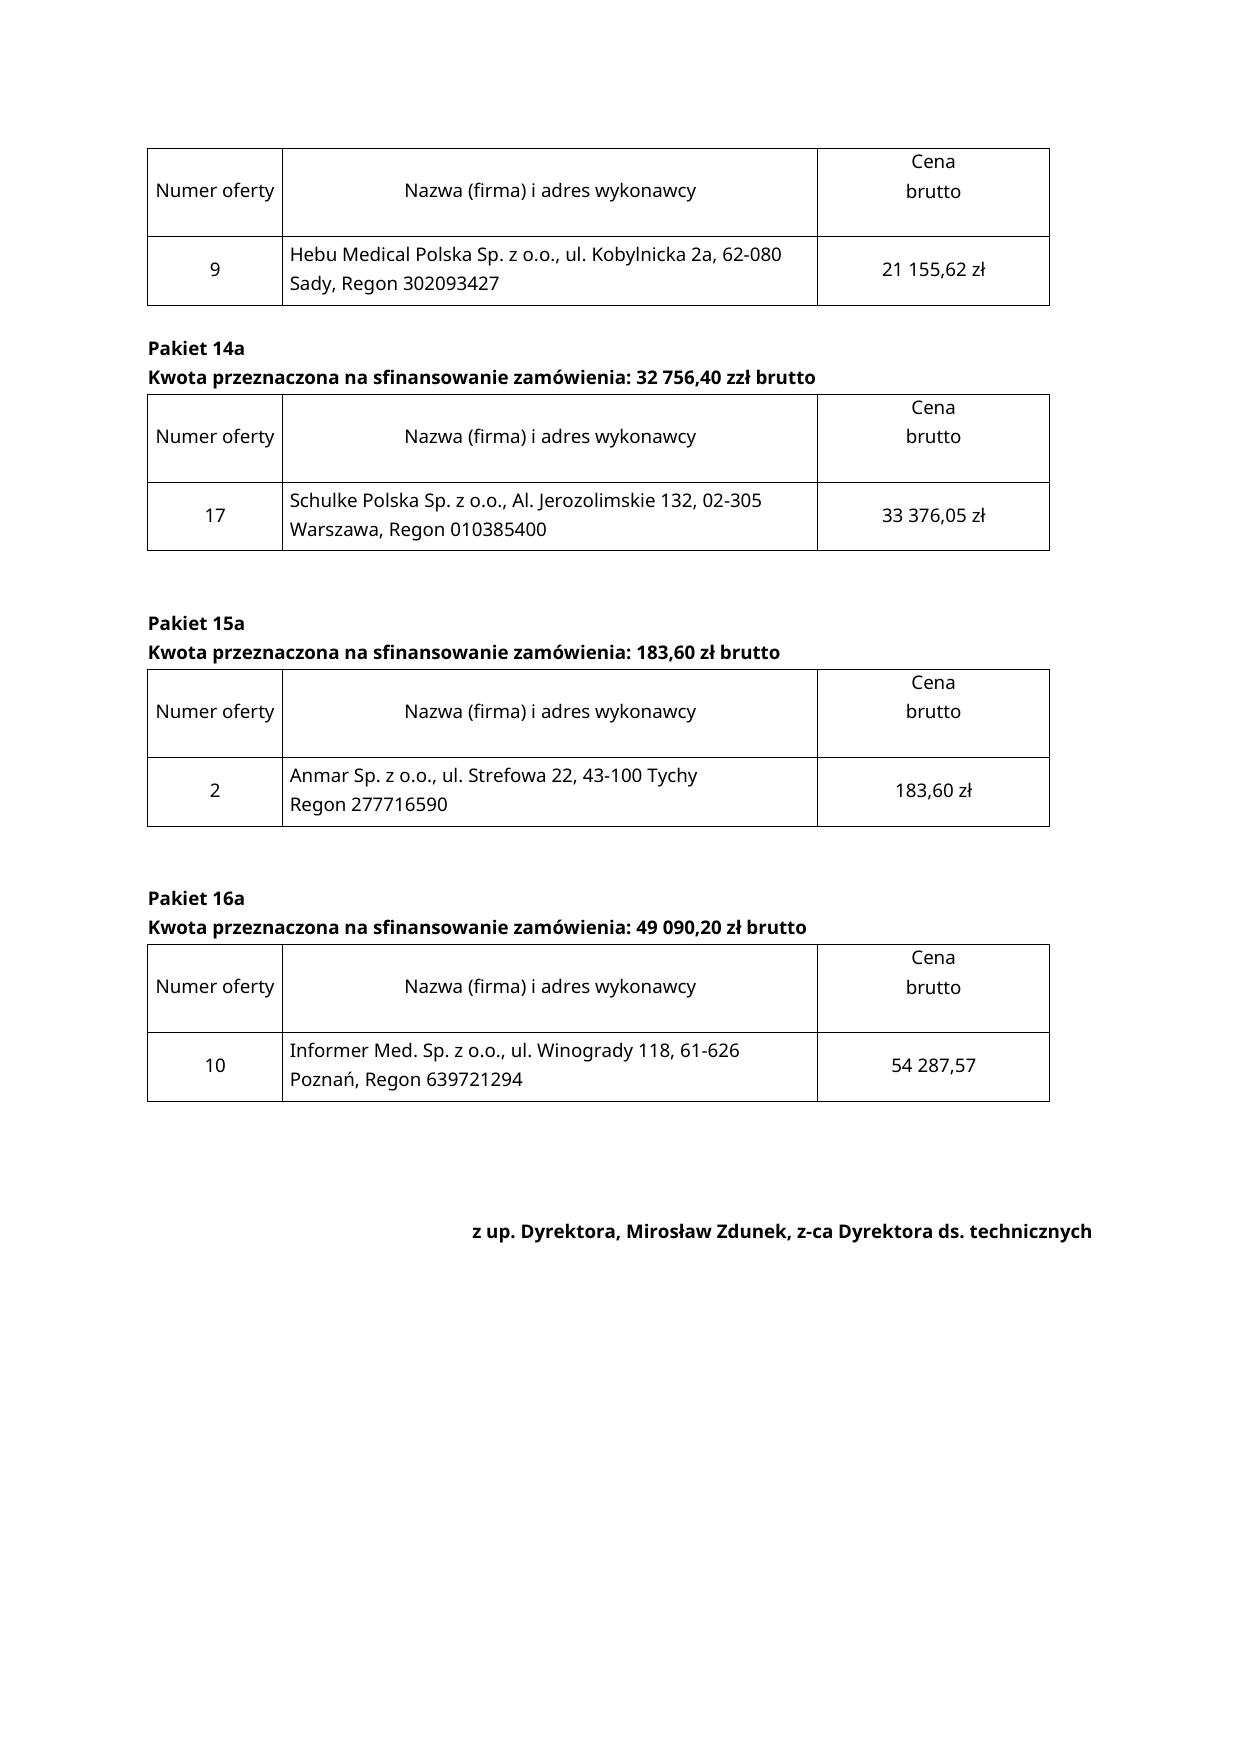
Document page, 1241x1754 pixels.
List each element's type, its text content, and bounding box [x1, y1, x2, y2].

table_cell 183,60 zł [818, 758, 1049, 826]
table_header Numer oferty [148, 149, 282, 236]
table_cell 2 [148, 758, 282, 826]
table_cell 10 [148, 1033, 282, 1101]
table_header Cena brutto [818, 670, 1049, 757]
table_header Cena brutto [818, 149, 1049, 236]
list Kwota przeznaczona na sfinansowanie zamówienia: 32 756,40 zzł brutto [148, 364, 1093, 390]
table_header Numer oferty [148, 670, 282, 757]
table_cell Hebu Medical Polska Sp. z o.o., ul. Kobylnicka 2a, 62-080 Sady, Regon 302093427 [283, 237, 817, 304]
table_cell 21 155,62 zł [818, 237, 1049, 304]
table_header Cena brutto [818, 395, 1049, 482]
table_header Nazwa (firma) i adres wykonawcy [283, 149, 817, 236]
list Pakiet 14a [148, 335, 1093, 360]
table_header Nazwa (firma) i adres wykonawcy [283, 945, 817, 1032]
table_header Cena brutto [818, 945, 1049, 1032]
list Pakiet 15a [148, 610, 1093, 636]
table_cell 17 [148, 483, 282, 550]
table_header Numer oferty [148, 945, 282, 1032]
table_cell Schulke Polska Sp. z o.o., Al. Jerozolimskie 132, 02-305 Warszawa, Regon 010385400 [283, 483, 817, 550]
table_header Nazwa (firma) i adres wykonawcy [283, 670, 817, 757]
table_cell Anmar Sp. z o.o., ul. Strefowa 22, 43-100 Tychy Regon 277716590 [283, 758, 817, 826]
list Pakiet 16a [148, 885, 1093, 911]
table_cell 33 376,05 zł [818, 483, 1049, 550]
table_header Numer oferty [148, 395, 282, 482]
list Kwota przeznaczona na sfinansowanie zamówienia: 183,60 zł brutto [148, 639, 1093, 665]
table_cell 9 [148, 237, 282, 304]
table_header Nazwa (firma) i adres wykonawcy [283, 395, 817, 482]
table_cell Informer Med. Sp. z o.o., ul. Winogrady 118, 61-626 Poznań, Regon 639721294 [283, 1033, 817, 1101]
list Kwota przeznaczona na sfinansowanie zamówienia: 49 090,20 zł brutto [148, 914, 1093, 940]
list z up. Dyrektora, Mirosław Zdunek, z-ca Dyrektora ds. technicznych [148, 1219, 1093, 1244]
table_cell 54 287,57 [818, 1033, 1049, 1101]
